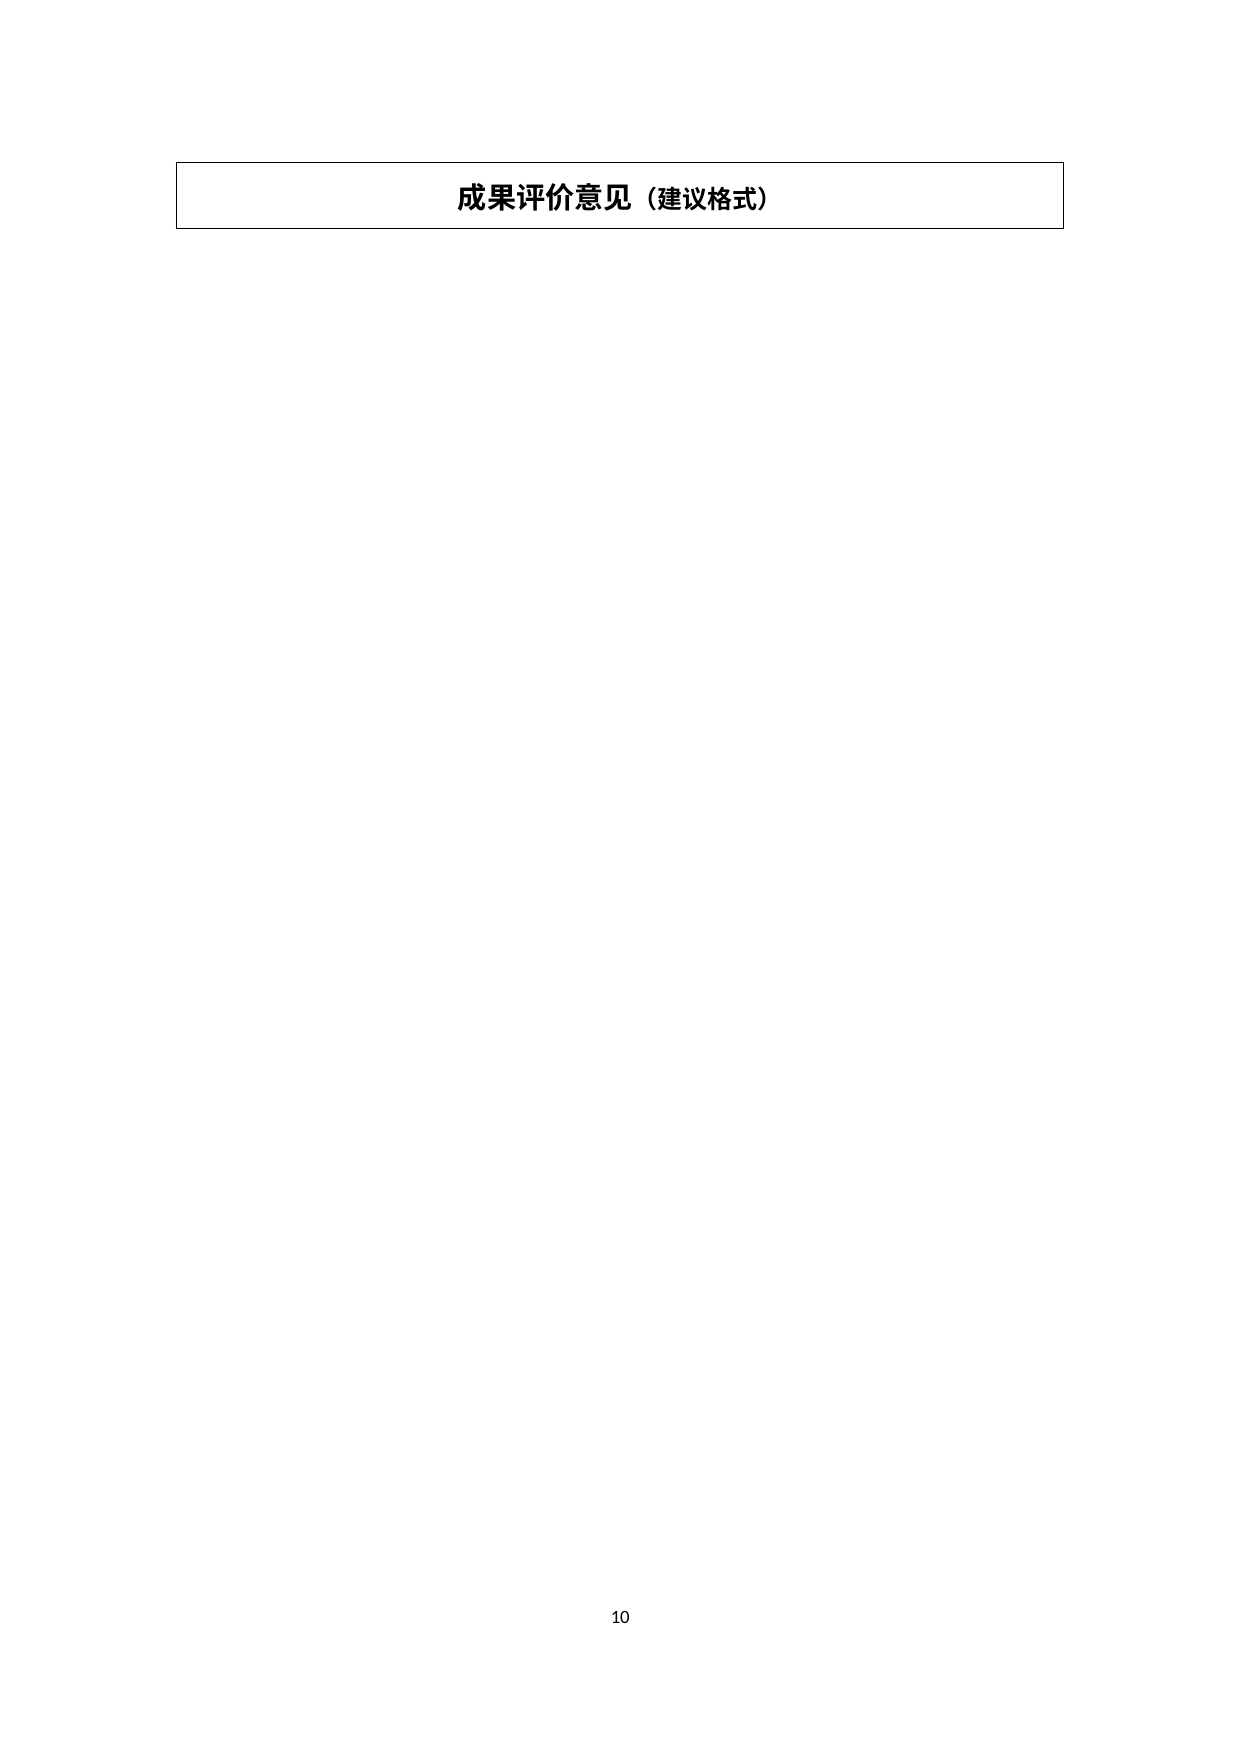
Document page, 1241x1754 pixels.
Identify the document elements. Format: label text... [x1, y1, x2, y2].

table_cell 成果评价意见（建议格式） [177, 163, 1063, 228]
